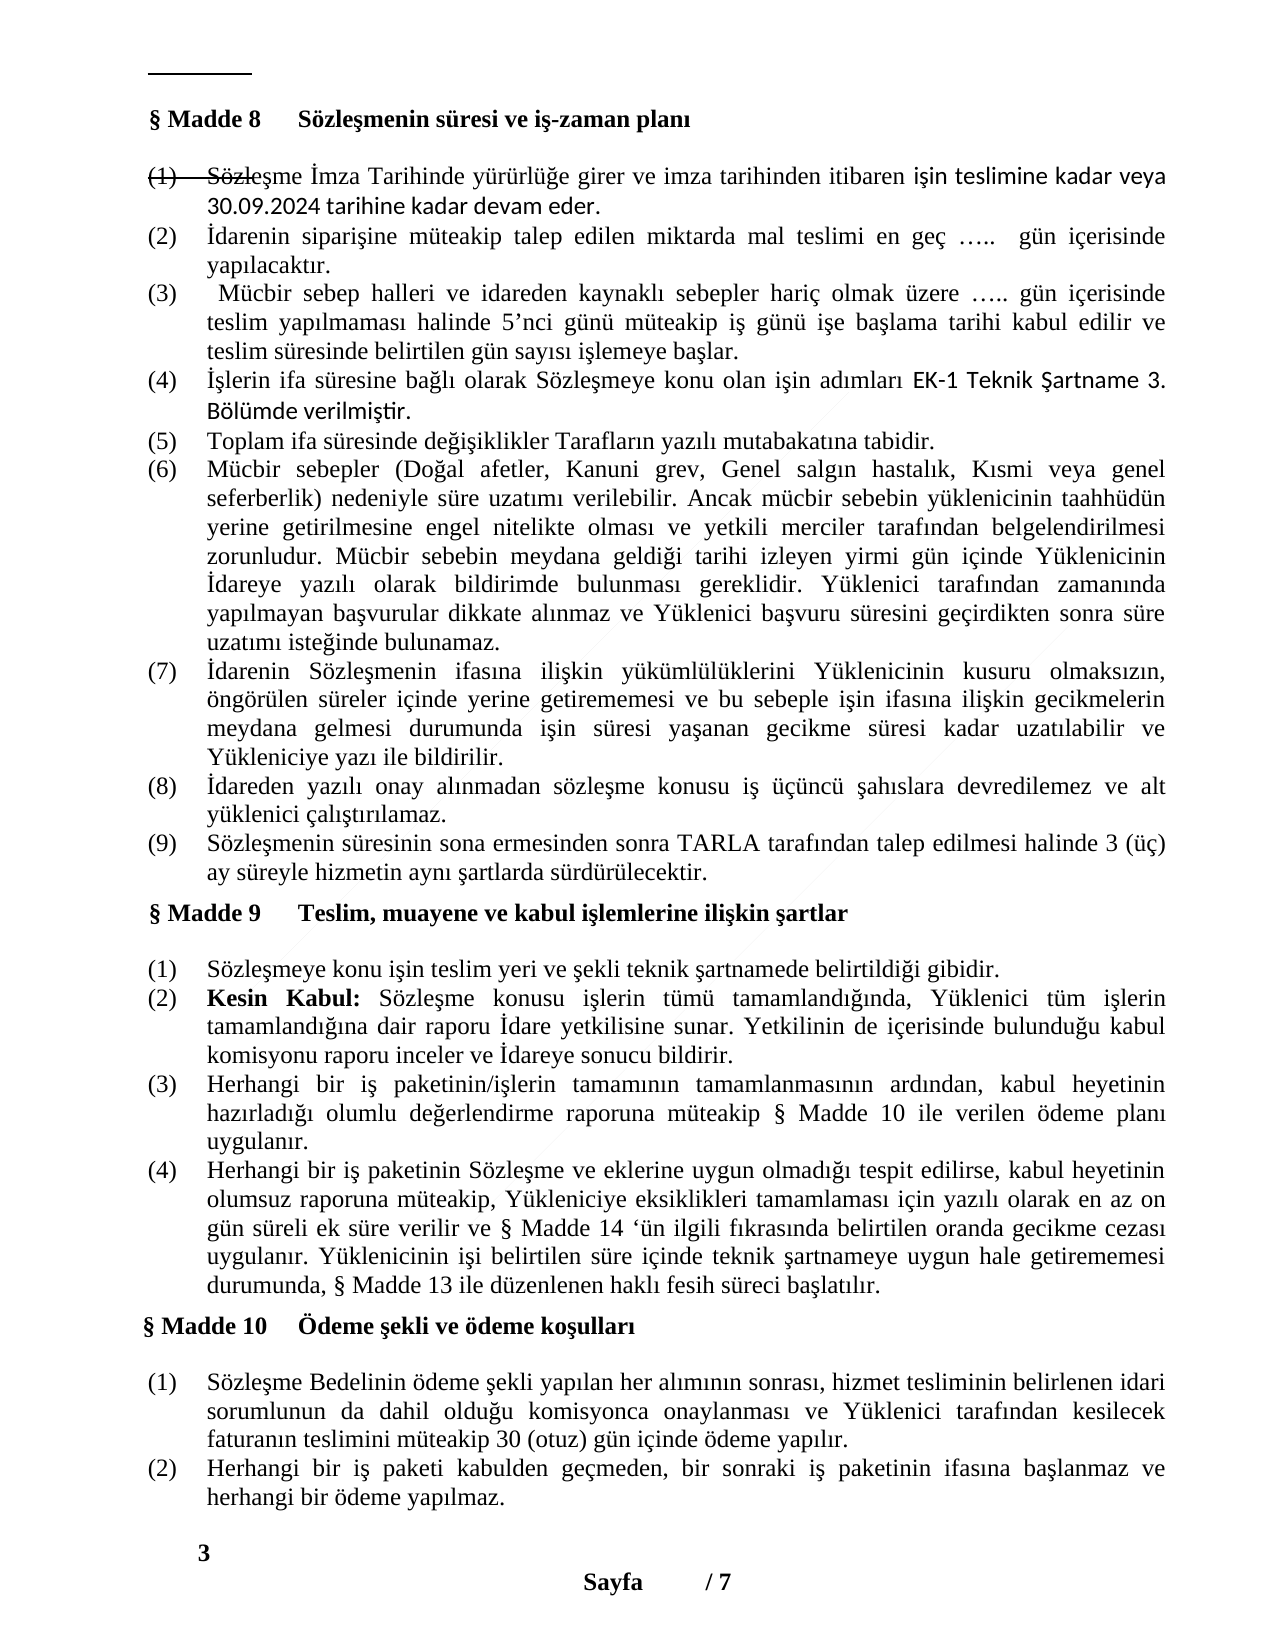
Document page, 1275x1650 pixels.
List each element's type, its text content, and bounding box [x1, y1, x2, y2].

subtitle Teslim, muayene ve kabul işlemlerine ilişkin şartlar [208, 898, 1167, 927]
list İdarenin siparişine müteakip talep edilen miktarda mal teslimi en geç ….. gün içerisinde yapılacaktır. [148, 221, 1167, 278]
list Herhangi bir iş paketinin/işlerin tamamının tamamlanmasının ardından, kabul heyetinin hazırladığı olumlu değerlendirme raporuna müteakip § Madde 10 ile verilen ödeme planı uygulanır. [148, 1069, 1167, 1155]
list Mücbir sebep halleri ve idareden kaynaklı sebepler hariç olmak üzere ….. gün içerisinde teslim yapılmaması halinde 5’nci günü müteakip iş günü işe başlama tarihi kabul edilir ve teslim süresinde belirtilen gün sayısı işlemeye başlar. [148, 278, 1167, 365]
list Sözleşme İmza Tarihinde yürürlüğe girer ve imza tarihinden itibaren [148, 160, 1167, 221]
subtitle Ödeme şekli ve ödeme koşulları [208, 1311, 1167, 1340]
list İdareden yazılı onay alınmadan sözleşme konusu iş üçüncü şahıslara devredilemez ve alt yüklenici çalıştırılamaz. [148, 771, 1167, 828]
list Mücbir sebepler (Doğal afetler, Kanuni grev, Genel salgın hastalık, Kısmi veya genel seferberlik) nedeniyle süre uzatımı verilebilir. Ancak mücbir sebebin yüklenicinin taahhüdün yerine getirilmesine engel nitelikte olması ve yetkili merciler tarafından belgelendirilmesi zorunludur. Mücbir sebebin meydana geldiği tarihi izleyen yirmi gün içinde Yüklenicinin İdareye yazılı olarak bildirimde bulunması gereklidir. Yüklenici tarafından zamanında yapılmayan başvurular dikkate alınmaz ve Yüklenici başvuru süresini geçirdikten sonra süre uzatımı isteğinde bulunamaz. [148, 454, 1167, 656]
list Sözleşmenin süresinin sona ermesinden sonra TARLA tarafından talep edilmesi halinde 3 (üç) ay süreyle hizmetin aynı şartlarda sürdürülecektir. [148, 828, 1167, 886]
subtitle Sözleşmenin süresi ve iş-zaman planı [208, 104, 1167, 133]
list Herhangi bir iş paketi kabulden geçmeden, bir sonraki iş paketinin ifasına başlanmaz ve herhangi bir ödeme yapılmaz. [148, 1453, 1167, 1511]
list Kesin Kabul: Sözleşme konusu işlerin tümü tamamlandığında, Yüklenici tüm işlerin tamamlandığına dair raporu İdare yetkilisine sunar. Yetkilinin de içerisinde bulunduğu kabul komisyonu raporu inceler ve İdareye sonucu bildirir. [148, 983, 1167, 1069]
list İşlerin ifa süresine bağlı olarak Sözleşmeye konu olan işin adımları [148, 365, 1167, 426]
list İdarenin Sözleşmenin ifasına ilişkin yükümlülüklerini Yüklenicinin kusuru olmaksızın, öngörülen süreler içinde yerine getirememesi ve bu sebeple işin ifasına ilişkin gecikmelerin meydana gelmesi durumunda işin süresi yaşanan gecikme süresi kadar uzatılabilir ve Yükleniciye yazı ile bildirilir. [148, 656, 1167, 771]
list Toplam ifa süresinde değişiklikler Tarafların yazılı mutabakatına tabidir. [148, 426, 1167, 454]
list Sözleşmeye konu işin teslim yeri ve şekli teknik şartnamede belirtildiği gibidir. [148, 954, 1167, 983]
list Herhangi bir iş paketinin Sözleşme ve eklerine uygun olmadığı tespit edilirse, kabul heyetinin olumsuz raporuna müteakip, Yükleniciye eksiklikleri tamamlaması için yazılı olarak en az on gün süreli ek süre verilir ve § Madde 14 ‘ün ilgili fıkrasında belirtilen oranda gecikme cezası uygulanır. Yüklenicinin işi belirtilen süre içinde teknik şartnameye uygun hale getirememesi durumunda, § Madde 13 ile düzenlenen haklı fesih süreci başlatılır. [148, 1155, 1167, 1299]
list Sözleşme Bedelinin ödeme şekli yapılan her alımının sonrası, hizmet tesliminin belirlenen idari sorumlunun da dahil olduğu komisyonca onaylanması ve Yüklenici tarafından kesilecek faturanın teslimini müteakip 30 (otuz) gün içinde ödeme yapılır. [148, 1367, 1167, 1453]
